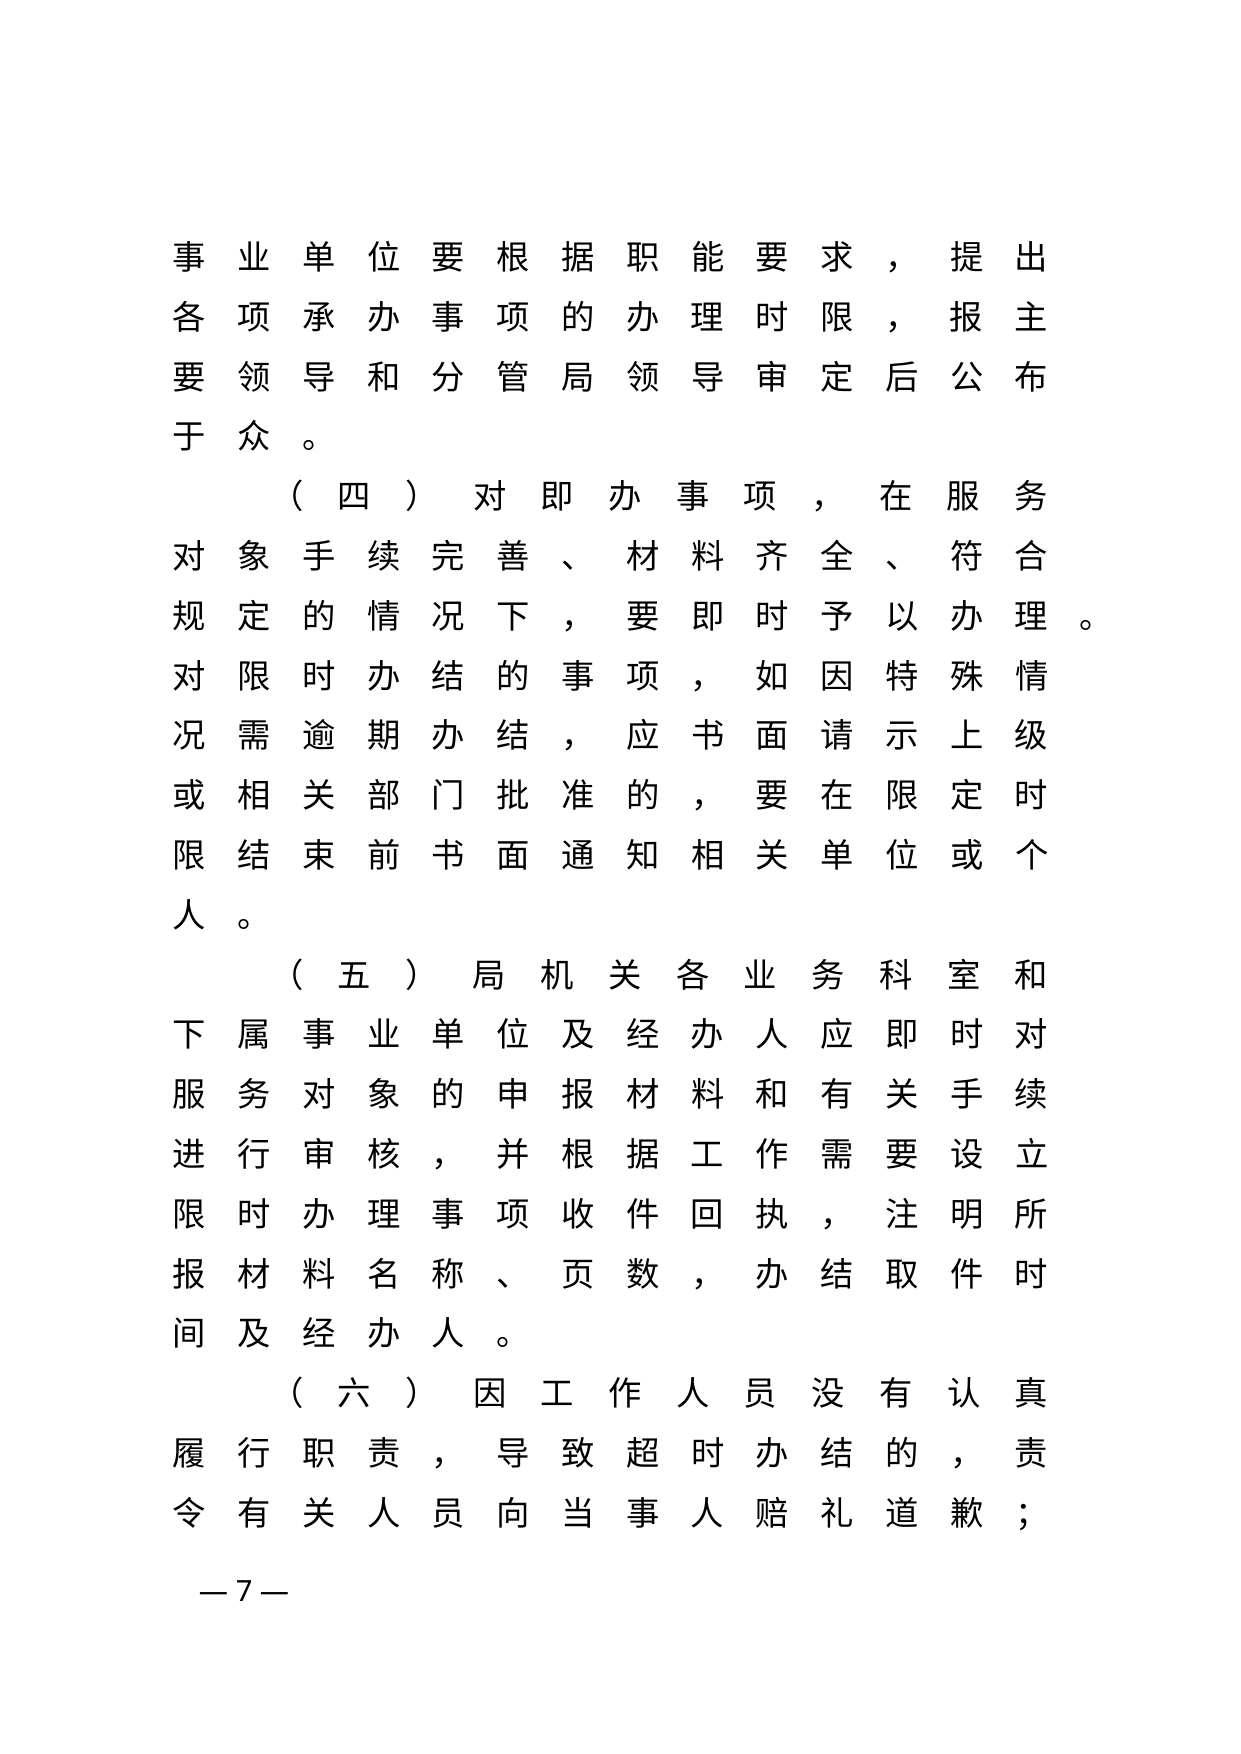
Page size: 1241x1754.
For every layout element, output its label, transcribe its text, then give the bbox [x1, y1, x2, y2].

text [172, 1361, 1079, 1541]
text （五）局机关各业务科室和下属事业单位及经办人应即时对服务对象的申报材料和有关手续进行审核，并根据工作需要设立限时办理事项收件回执，注明所报材料名称、页数，办结取件时间及经办人。 [172, 943, 1079, 1361]
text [172, 225, 1079, 464]
text （四）对即办事项，在服务对象手续完善、材料齐全、符合规定的情况下，要即时予以办理。对限时办结的事项，如因特殊情况需逾期办结，应书面请示上级或相关部门批准的，要在限定时限结束前书面通知相关单位或个人。 [172, 464, 1079, 943]
